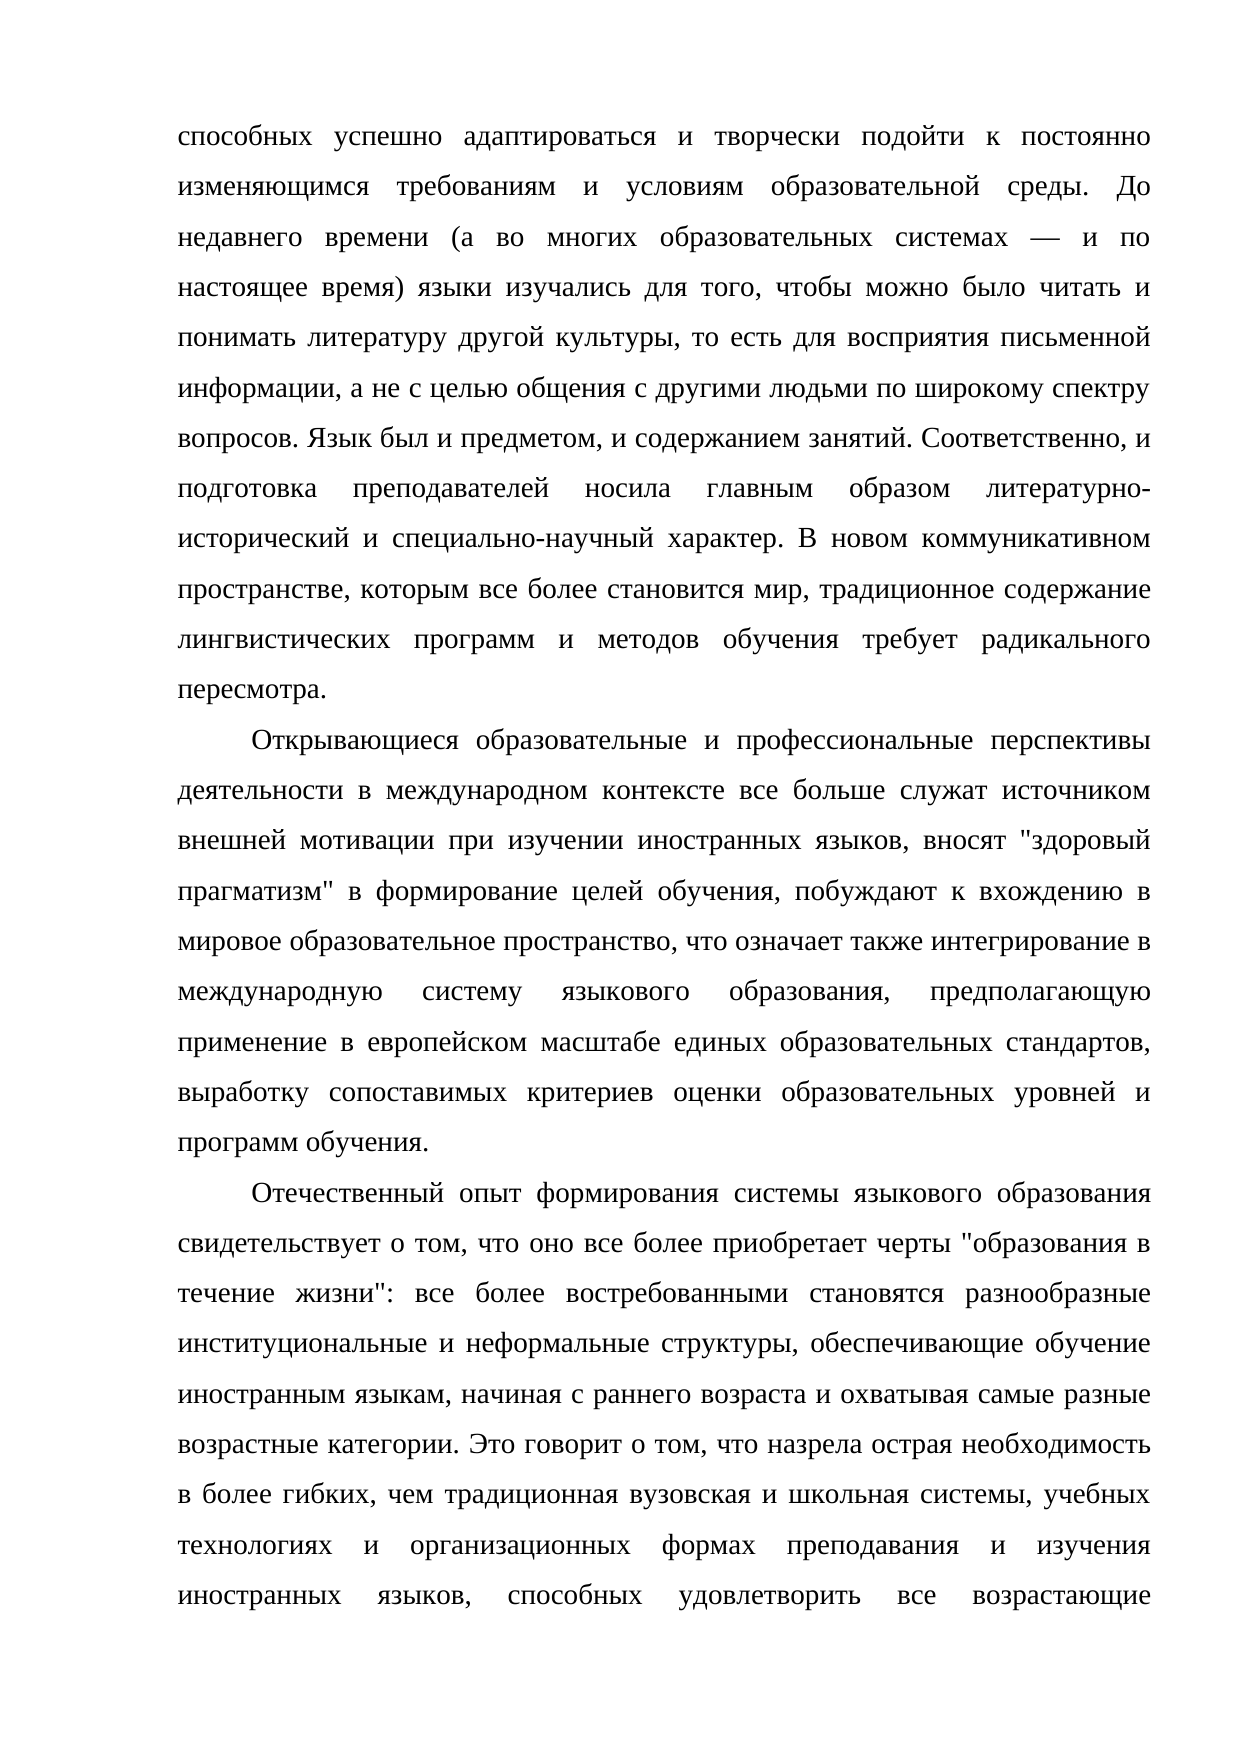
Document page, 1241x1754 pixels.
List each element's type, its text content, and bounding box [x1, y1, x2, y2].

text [177, 118, 1152, 705]
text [177, 1175, 1152, 1611]
text Открывающиеся образовательные и профессиональные перспективы деятельности в международном контексте все больше служат источником внешней мотивации при изучении иностранных языков, вносят "здоровый прагматизм" в формирование целей обучения, побуждают к вхождению в мировое образовательное пространство, что означает также интегрирование в международную систему языкового образования, предполагающую применение в европейском масштабе единых образовательных стандартов, выработку сопоставимых критериев оценки образовательных уровней и программ обучения. [177, 722, 1152, 1158]
